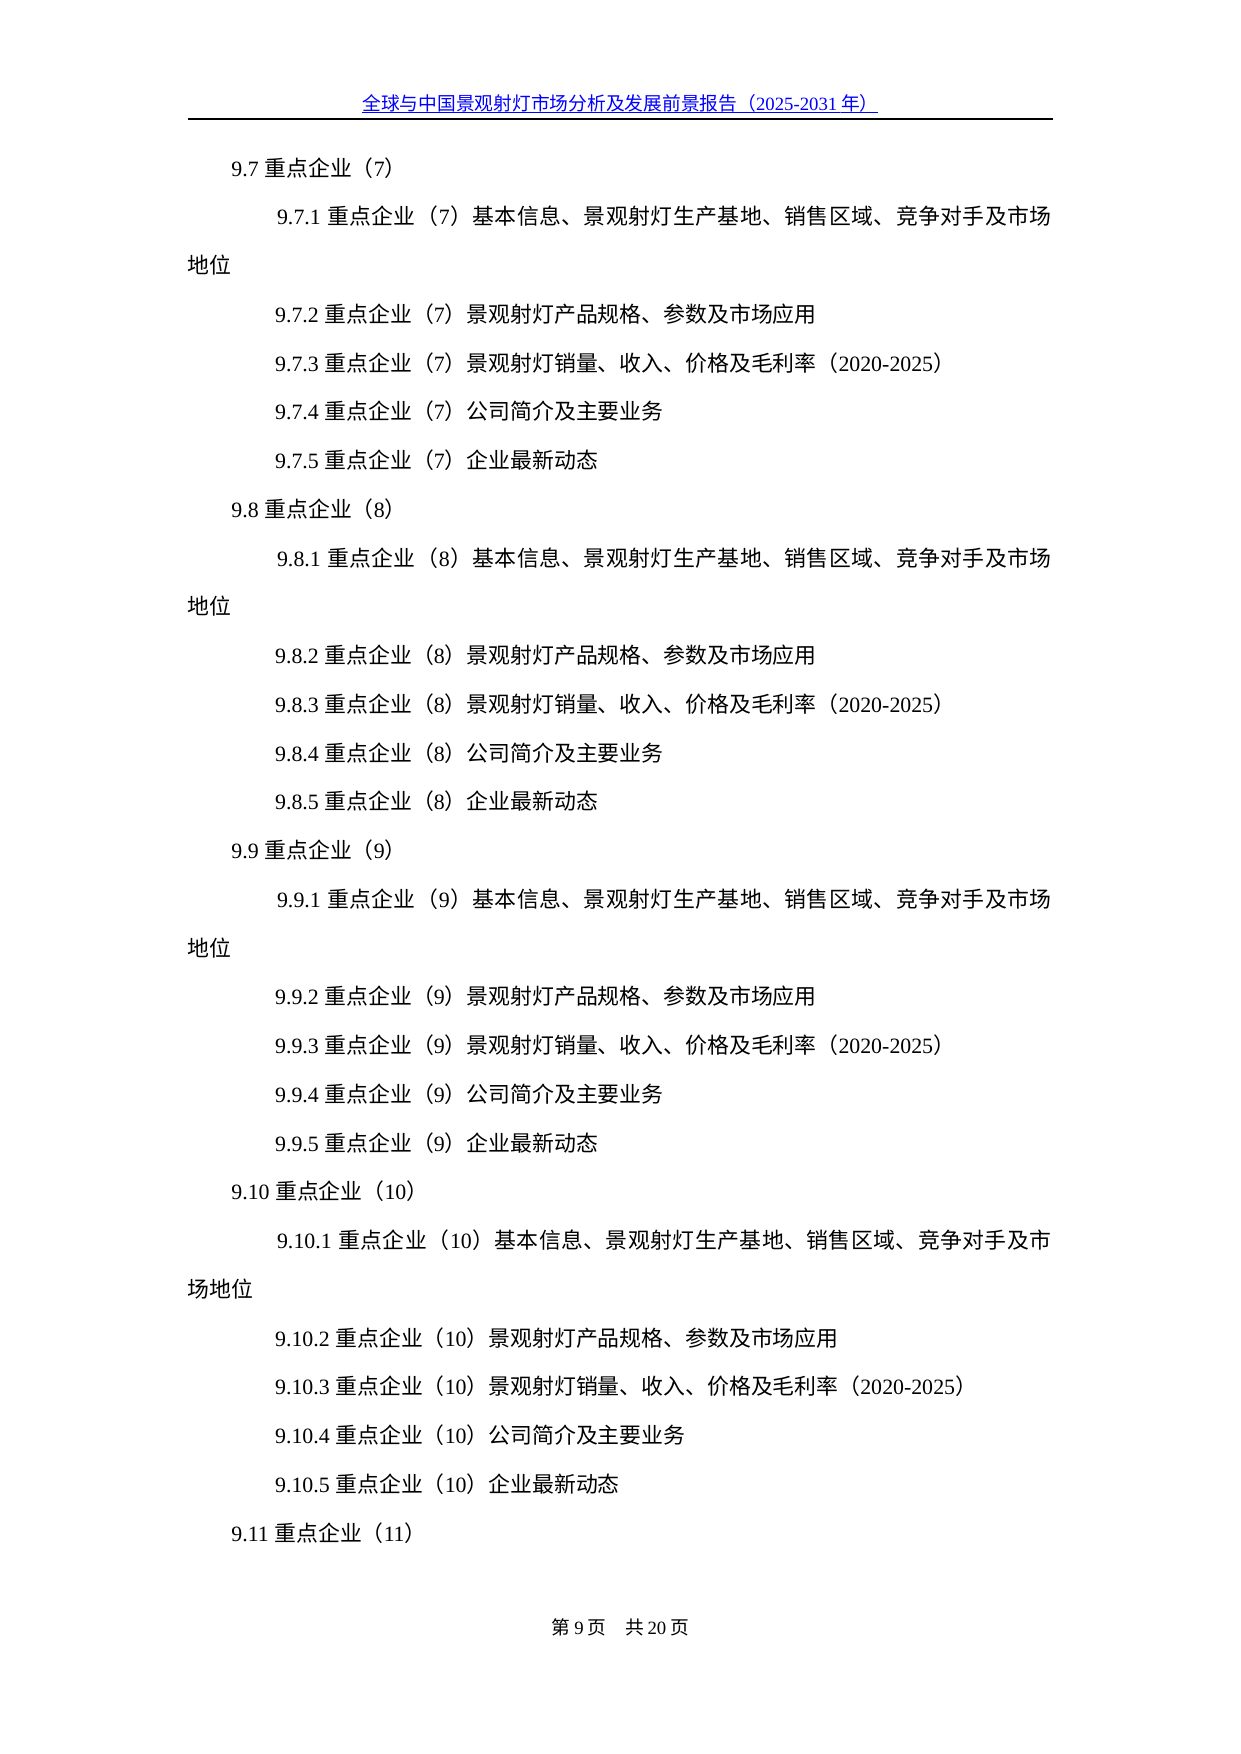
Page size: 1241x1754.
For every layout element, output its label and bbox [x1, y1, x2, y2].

text [187, 150, 1053, 1548]
